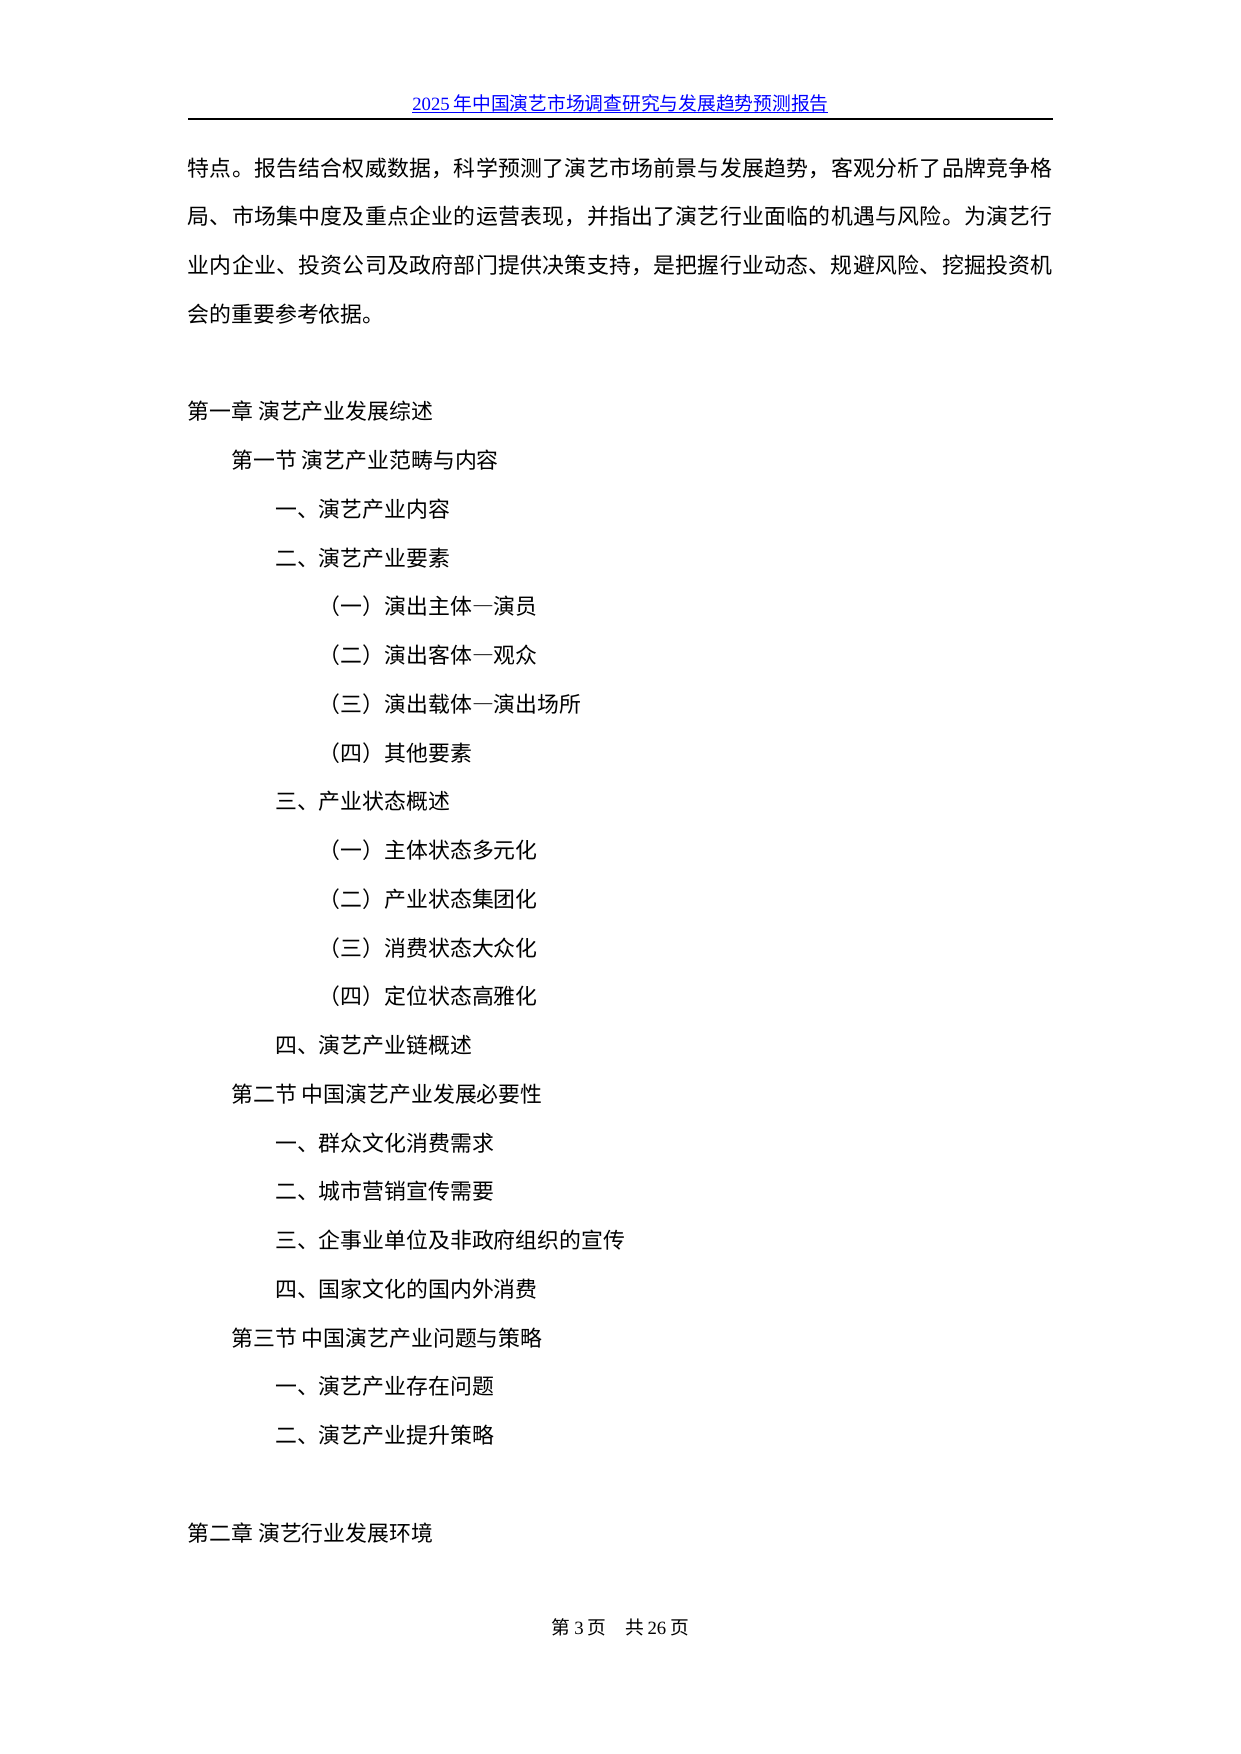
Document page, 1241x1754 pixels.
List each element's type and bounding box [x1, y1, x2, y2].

text [187, 150, 1053, 1548]
